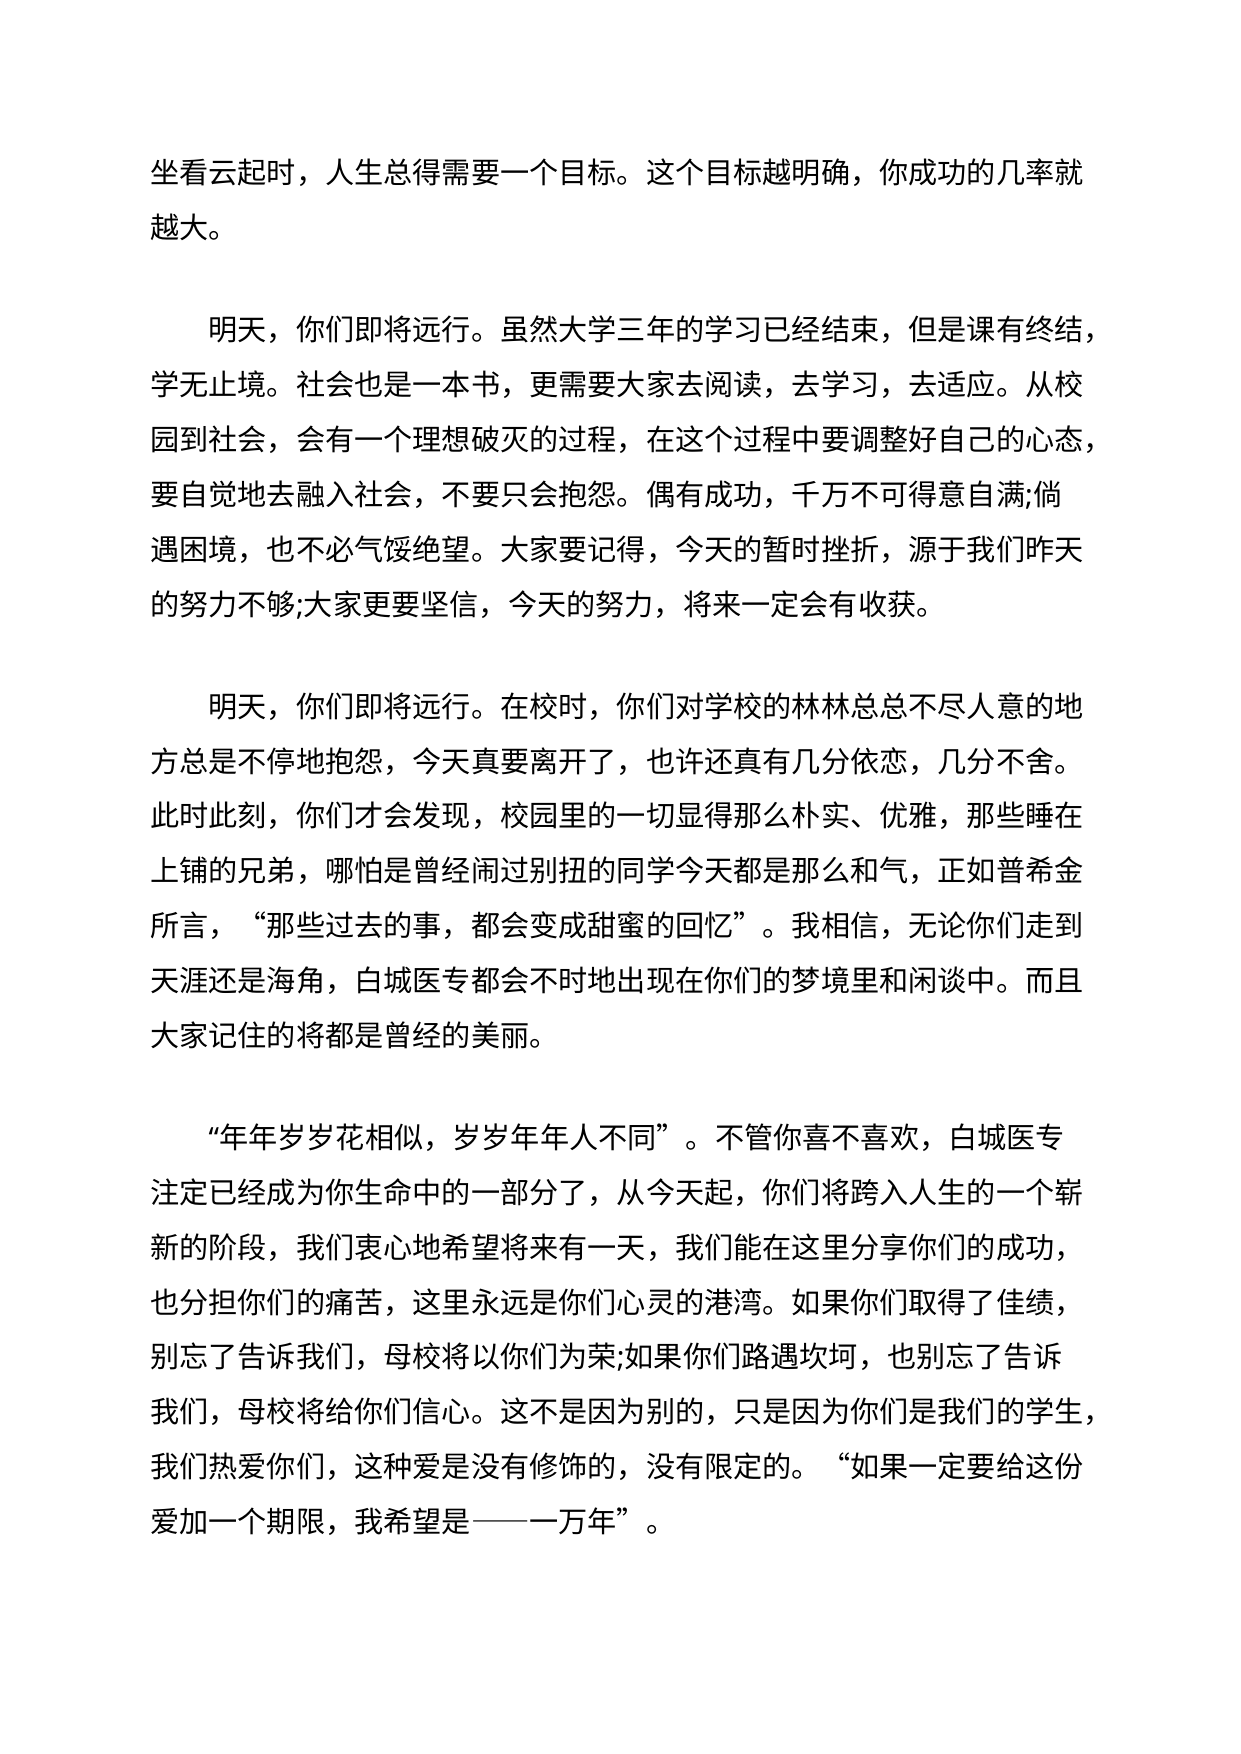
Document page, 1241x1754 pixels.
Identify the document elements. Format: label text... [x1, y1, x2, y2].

text 明天，你们即将远行。虽然大学三年的学习已经结束，但是课有终结，学无止境。社会也是一本书，更需要大家去阅读，去学习，去适应。从校园到社会，会有一个理想破灭的过程，在这个过程中要调整好自己的心态，要自觉地去融入社会，不要只会抱怨。偶有成功，千万不可得意自满;倘遇困境，也不必气馁绝望。大家要记得，今天的暂时挫折，源于我们昨天的努力不够;大家更要坚信，今天的努力，将来一定会有收获。 [150, 307, 1090, 624]
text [150, 150, 1090, 247]
text 明天，你们即将远行。在校时，你们对学校的林林总总不尽人意的地方总是不停地抱怨，今天真要离开了，也许还真有几分依恋，几分不舍。此时此刻，你们才会发现，校园里的一切显得那么朴实、优雅，那些睡在上铺的兄弟，哪怕是曾经闹过别扭的同学今天都是那么和气，正如普希金所言，“那些过去的事，都会变成甜蜜的回忆”。我相信，无论你们走到天涯还是海角，白城医专都会不时地出现在你们的梦境里和闲谈中。而且大家记住的将都是曾经的美丽。 [150, 683, 1090, 1055]
text “年年岁岁花相似，岁岁年年人不同”。不管你喜不喜欢，白城医专注定已经成为你生命中的一部分了，从今天起，你们将跨入人生的一个崭新的阶段，我们衷心地希望将来有一天，我们能在这里分享你们的成功，也分担你们的痛苦，这里永远是你们心灵的港湾。如果你们取得了佳绩，别忘了告诉我们，母校将以你们为荣;如果你们路遇坎坷，也别忘了告诉我们，母校将给你们信心。这不是因为别的，只是因为你们是我们的学生，我们热爱你们，这种爱是没有修饰的，没有限定的。“如果一定要给这份爱加一个期限，我希望是——一万年”。 [150, 1114, 1090, 1541]
